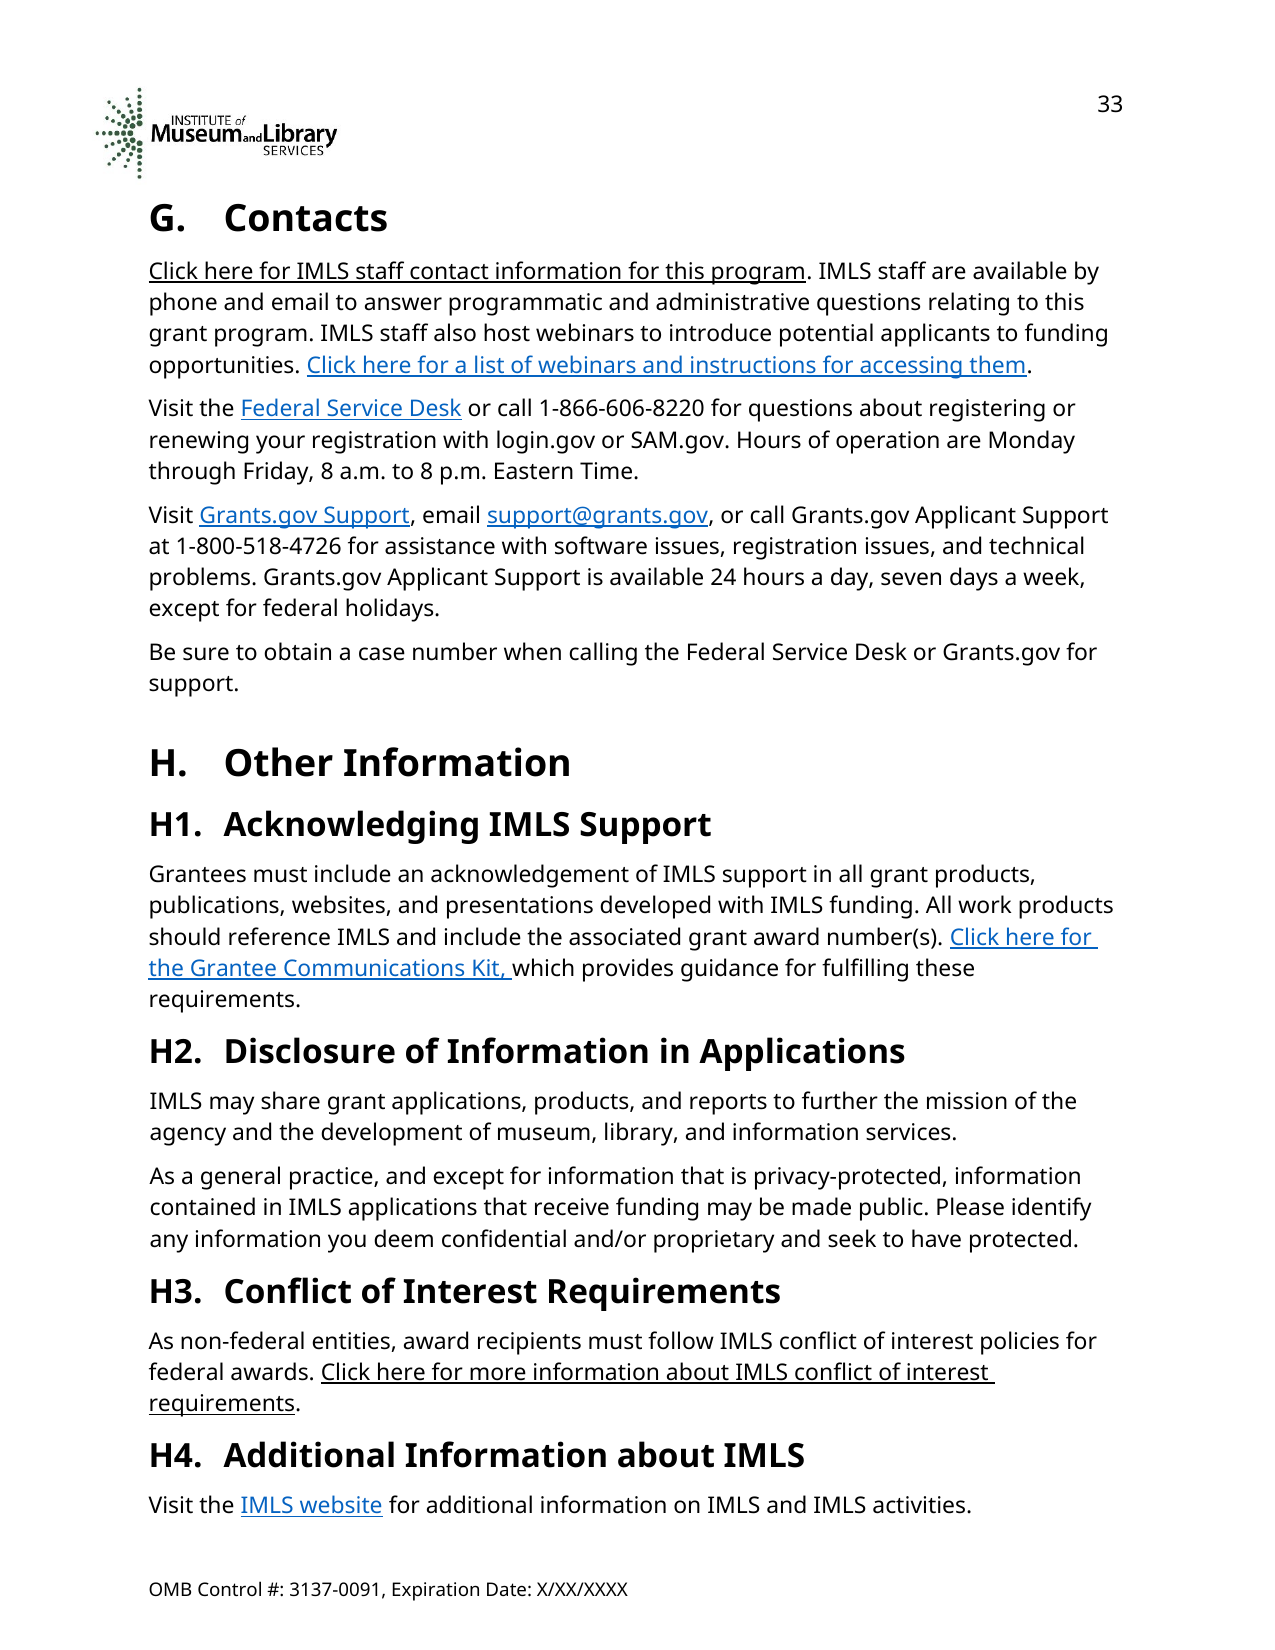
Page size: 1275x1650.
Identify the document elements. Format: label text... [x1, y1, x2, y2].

subtitle H1. Acknowledging IMLS Support [148, 800, 1123, 846]
subtitle H. Other Information [148, 736, 1123, 787]
text Click here for IMLS staff contact information for this program. IMLS staff are available by phone and email to answer programmatic and administrative questions relating to this grant program. IMLS staff also host webinars to introduce potential applicants to funding opportunities. Click here for a list of webinars and instructions for accessing them. [148, 255, 1123, 380]
text Visit the IMLS website for additional information on IMLS and IMLS activities. [148, 1489, 1123, 1521]
subtitle H4. Additional Information about IMLS [148, 1431, 1123, 1477]
picture [92, 75, 345, 191]
text As non-federal entities, award recipients must follow IMLS conflict of interest policies for federal awards. Click here for more information about IMLS conflict of interest requirements. [148, 1325, 1123, 1418]
text IMLS may share grant applications, products, and reports to further the mission of the agency and the development of museum, library, and information services. [149, 1085, 1123, 1148]
text Visit the Federal Service Desk or call 1-866-606-8220 for questions about registering or renewing your registration with login.gov or SAM.gov. Hours of operation are Monday through Friday, 8 a.m. to 8 p.m. Eastern Time. [148, 392, 1123, 486]
subtitle G. Contacts [148, 191, 1123, 242]
text Visit Grants.gov Support, email support@grants.gov, or call Grants.gov Applicant Support at 1-800-518-4726 for assistance with software issues, registration issues, and technical problems. Grants.gov Applicant Support is available 24 hours a day, seven days a week, except for federal holidays. [148, 499, 1123, 624]
subtitle H3. Conflict of Interest Requirements [148, 1266, 1123, 1312]
text Be sure to obtain a case number when calling the Federal Service Desk or Grants.gov for support. [148, 636, 1123, 699]
text As a general practice, and except for information that is privacy-protected, information contained in IMLS applications that receive funding may be made public. Please identify any information you deem confidential and/or proprietary and seek to have protected. [149, 1160, 1123, 1254]
subtitle H2. Disclosure of Information in Applications [148, 1027, 1123, 1073]
text Grantees must include an acknowledgement of IMLS support in all grant products, publications, websites, and presentations developed with IMLS funding. All work products should reference IMLS and include the associated grant award number(s). Click here for the Grantee Communications Kit, which provides guidance for fulfilling these requirements. [148, 858, 1123, 1014]
